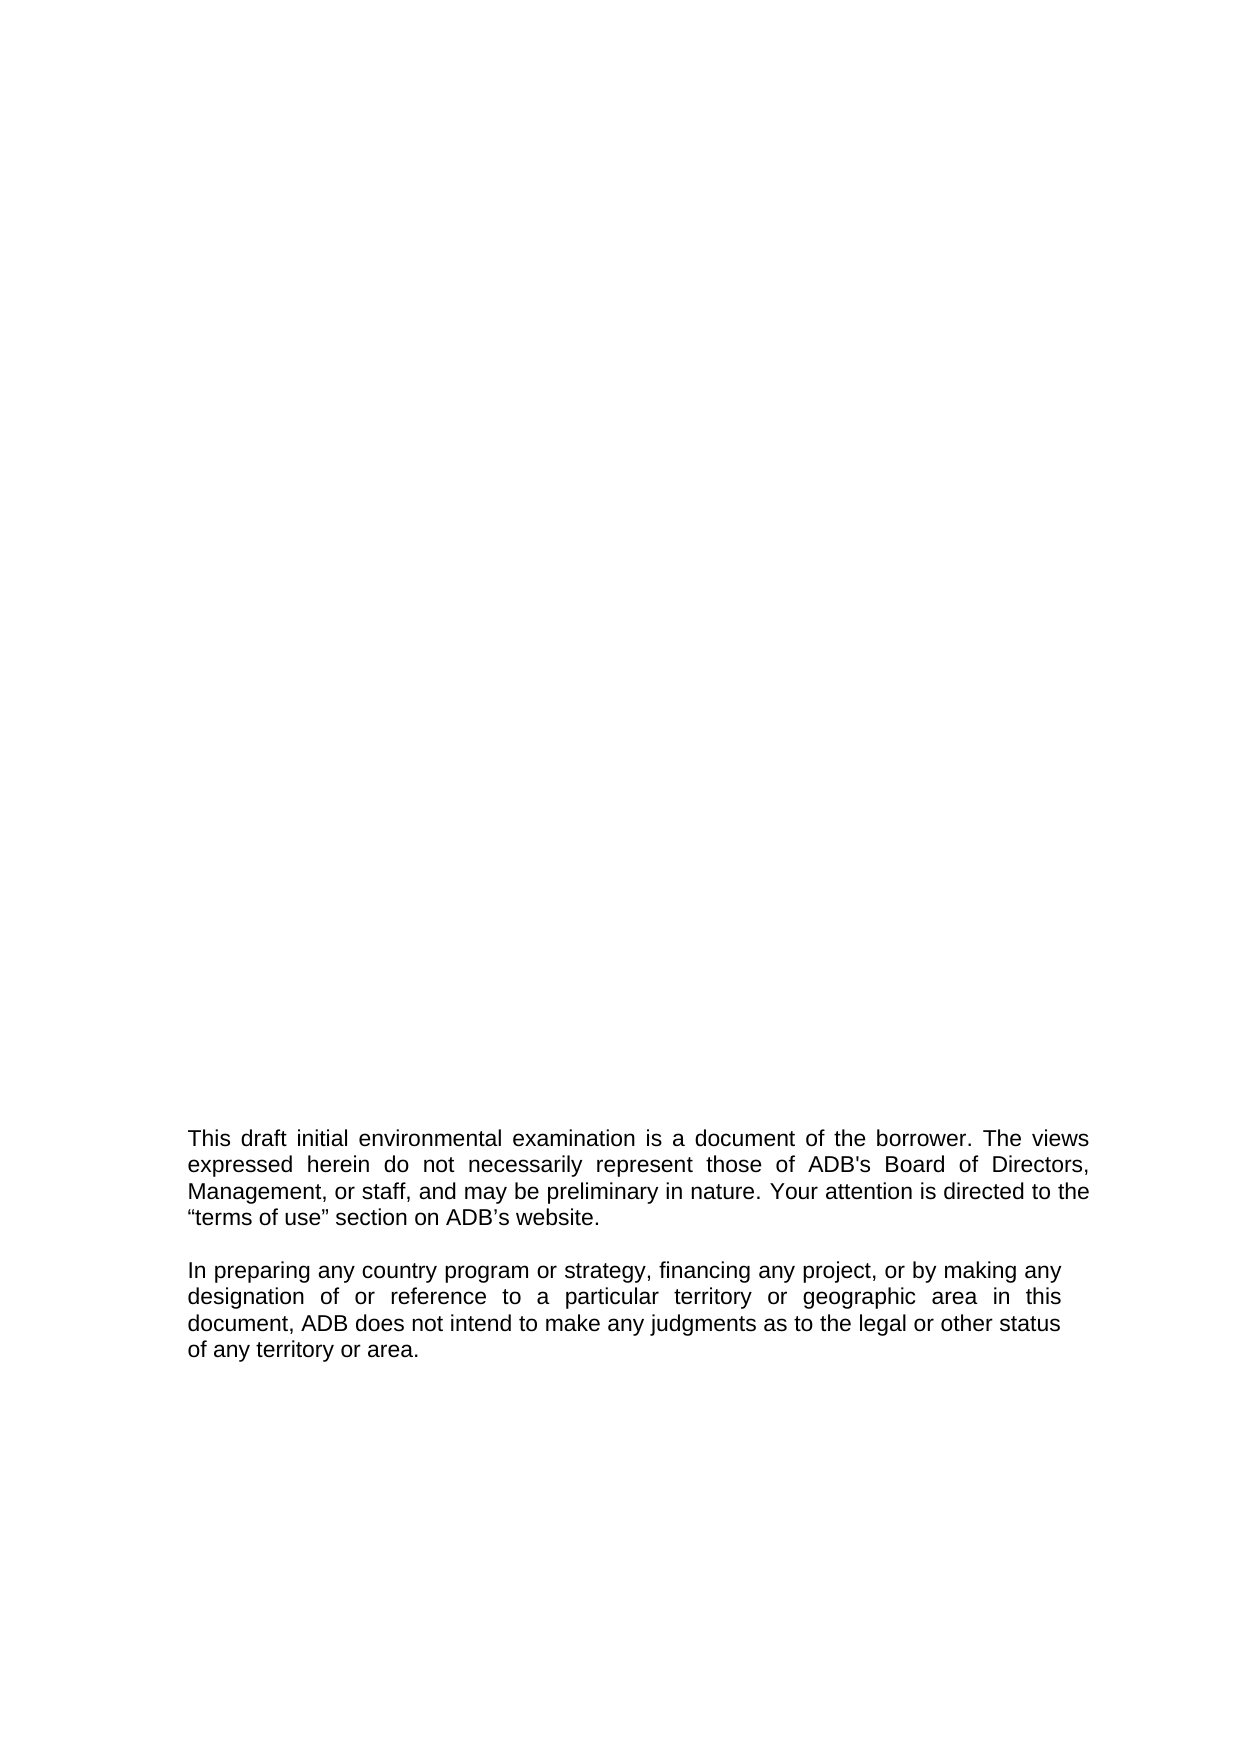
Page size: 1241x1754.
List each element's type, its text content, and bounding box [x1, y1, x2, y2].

text This draft initial environmental examination is a document of the borrower. The views expressed herein do not necessarily represent those of ADB's Board of Directors, Management, or staff, and may be preliminary in nature. Your attention is directed to the “terms of use” section on ADB’s website. [187, 1125, 1090, 1231]
text In preparing any country program or strategy, financing any project, or by making any designation of or reference to a particular territory or geographic area in this document, ADB does not intend to make any judgments as to the legal or other status of any territory or area. [187, 1257, 1062, 1362]
